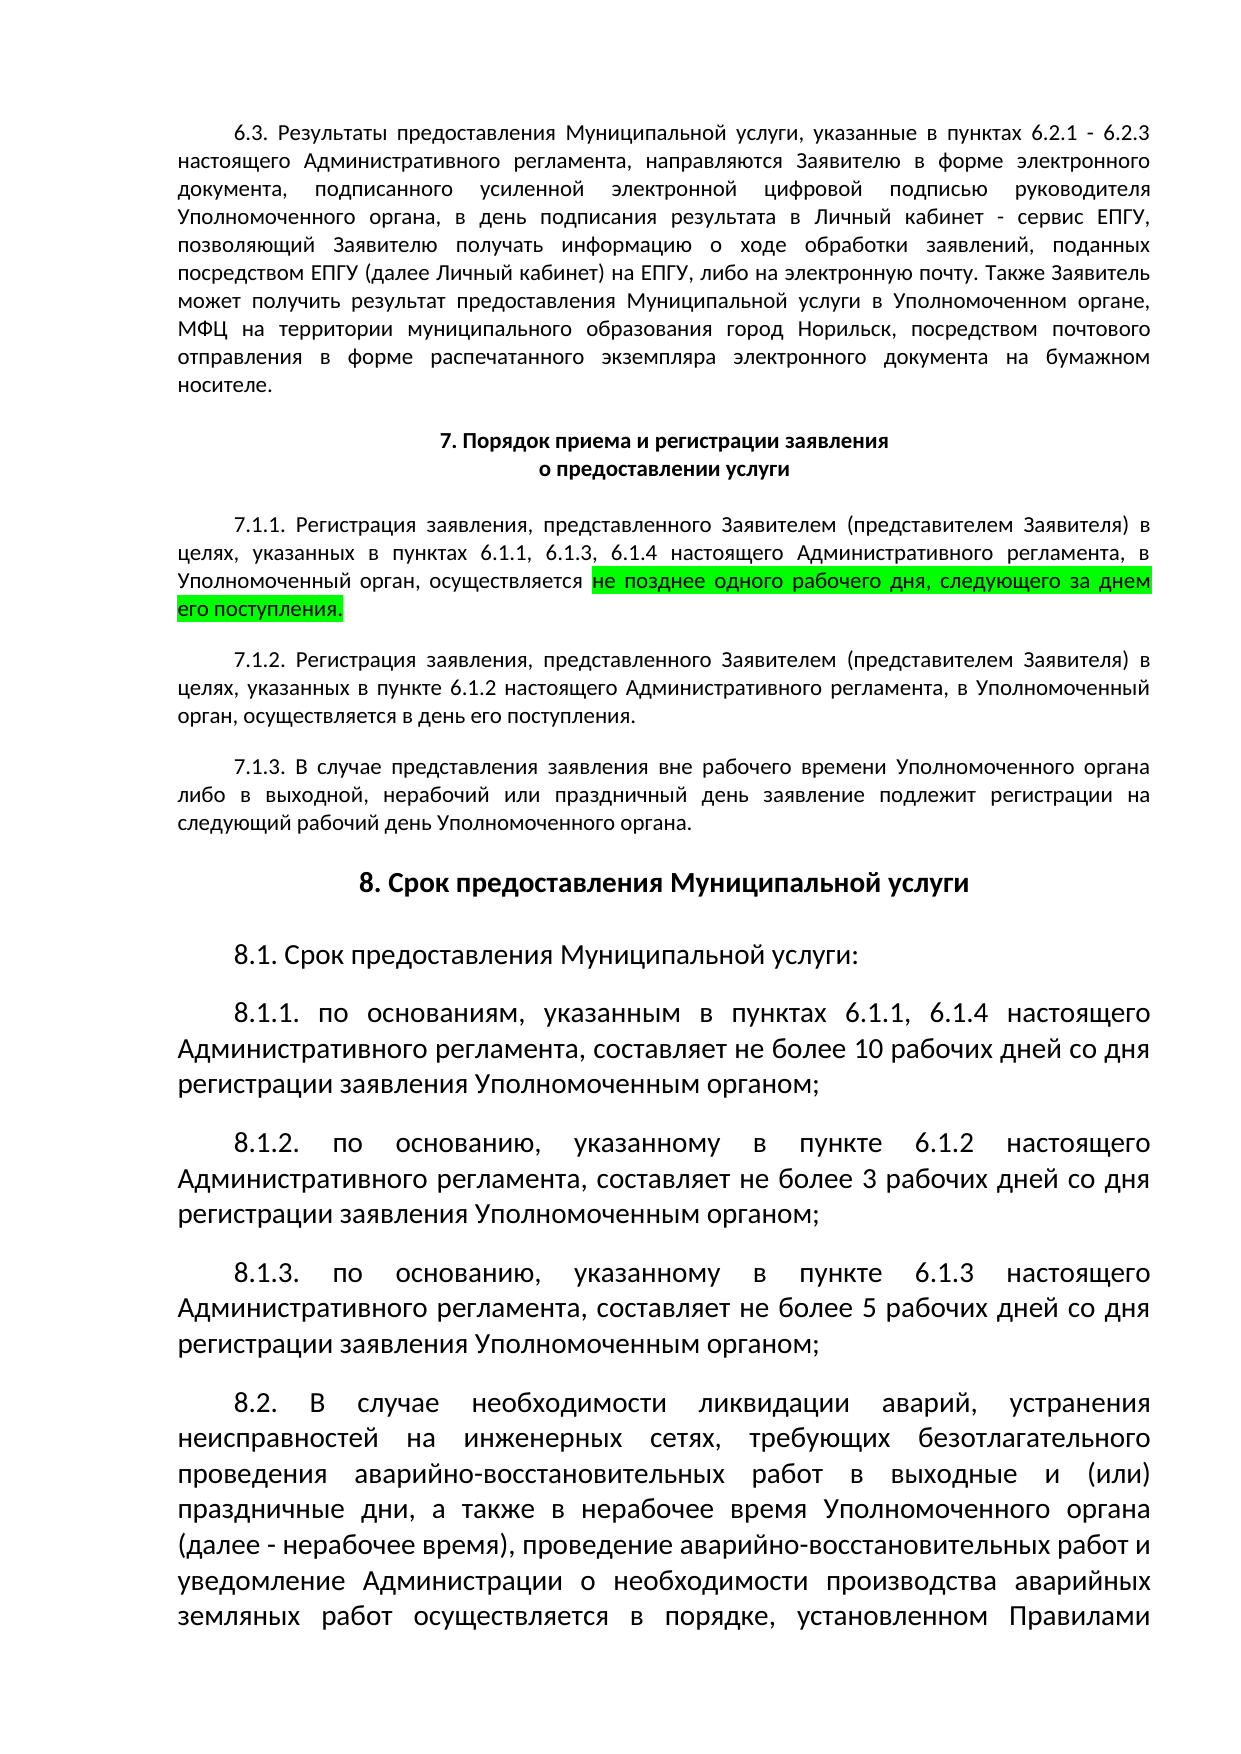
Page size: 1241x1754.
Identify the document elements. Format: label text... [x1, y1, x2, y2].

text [177, 1384, 1152, 1633]
text 7.1.2. Регистрация заявления, представленного Заявителем (представителем Заявителя) в целях, указанных в пункте 6.1.2 настоящего Административного регламента, в Уполномоченный орган, осуществляется в день его поступления. [177, 645, 1152, 729]
text 8.1.1. по основаниям, указанным в пунктах 6.1.1, 6.1.4 настоящего Административного регламента, составляет не более 10 рабочих дней со дня регистрации заявления Уполномоченным органом; [177, 994, 1152, 1101]
text 7.1.3. В случае представления заявления вне рабочего времени Уполномоченного органа либо в выходной, нерабочий или праздничный день заявление подлежит регистрации на следующий рабочий день Уполномоченного органа. [177, 752, 1152, 836]
text 8.1.3. по основанию, указанному в пункте 6.1.3 настоящего Административного регламента, составляет не более 5 рабочих дней со дня регистрации заявления Уполномоченным органом; [177, 1254, 1152, 1361]
title 7. Порядок приема и регистрации заявления [177, 426, 1152, 454]
text 8.1. Срок предоставления Муниципальной услуги: [177, 936, 1152, 971]
title 8. Срок предоставления Муниципальной услуги [177, 864, 1152, 900]
title о предоставлении услуги [177, 454, 1152, 482]
text 8.1.2. по основанию, указанному в пункте 6.1.2 настоящего Административного регламента, составляет не более 3 рабочих дней со дня регистрации заявления Уполномоченным органом; [177, 1124, 1152, 1231]
text 7.1.1. Регистрация заявления, представленного Заявителем (представителем Заявителя) в целях, указанных в пунктах 6.1.1, 6.1.3, 6.1.4 настоящего Административного регламента, в Уполномоченный орган, осуществляется не позднее одного рабочего дня, следующего за днем его поступления. [177, 510, 1152, 622]
text 6.3. Результаты предоставления Муниципальной услуги, указанные в пунктах 6.2.1 - 6.2.3 настоящего Административного регламента, направляются Заявителю в форме электронного документа, подписанного усиленной электронной цифровой подписью руководителя Уполномоченного органа, в день подписания результата в Личный кабинет - сервис ЕПГУ, позволяющий Заявителю получать информацию о ходе обработки заявлений, поданных посредством ЕПГУ (далее Личный кабинет) на ЕПГУ, либо на электронную почту. Также Заявитель может получить результат предоставления Муниципальной услуги в Уполномоченном органе, МФЦ на территории муниципального образования город Норильск, посредством почтового отправления в форме распечатанного экземпляра электронного документа на бумажном носителе. [177, 118, 1152, 398]
